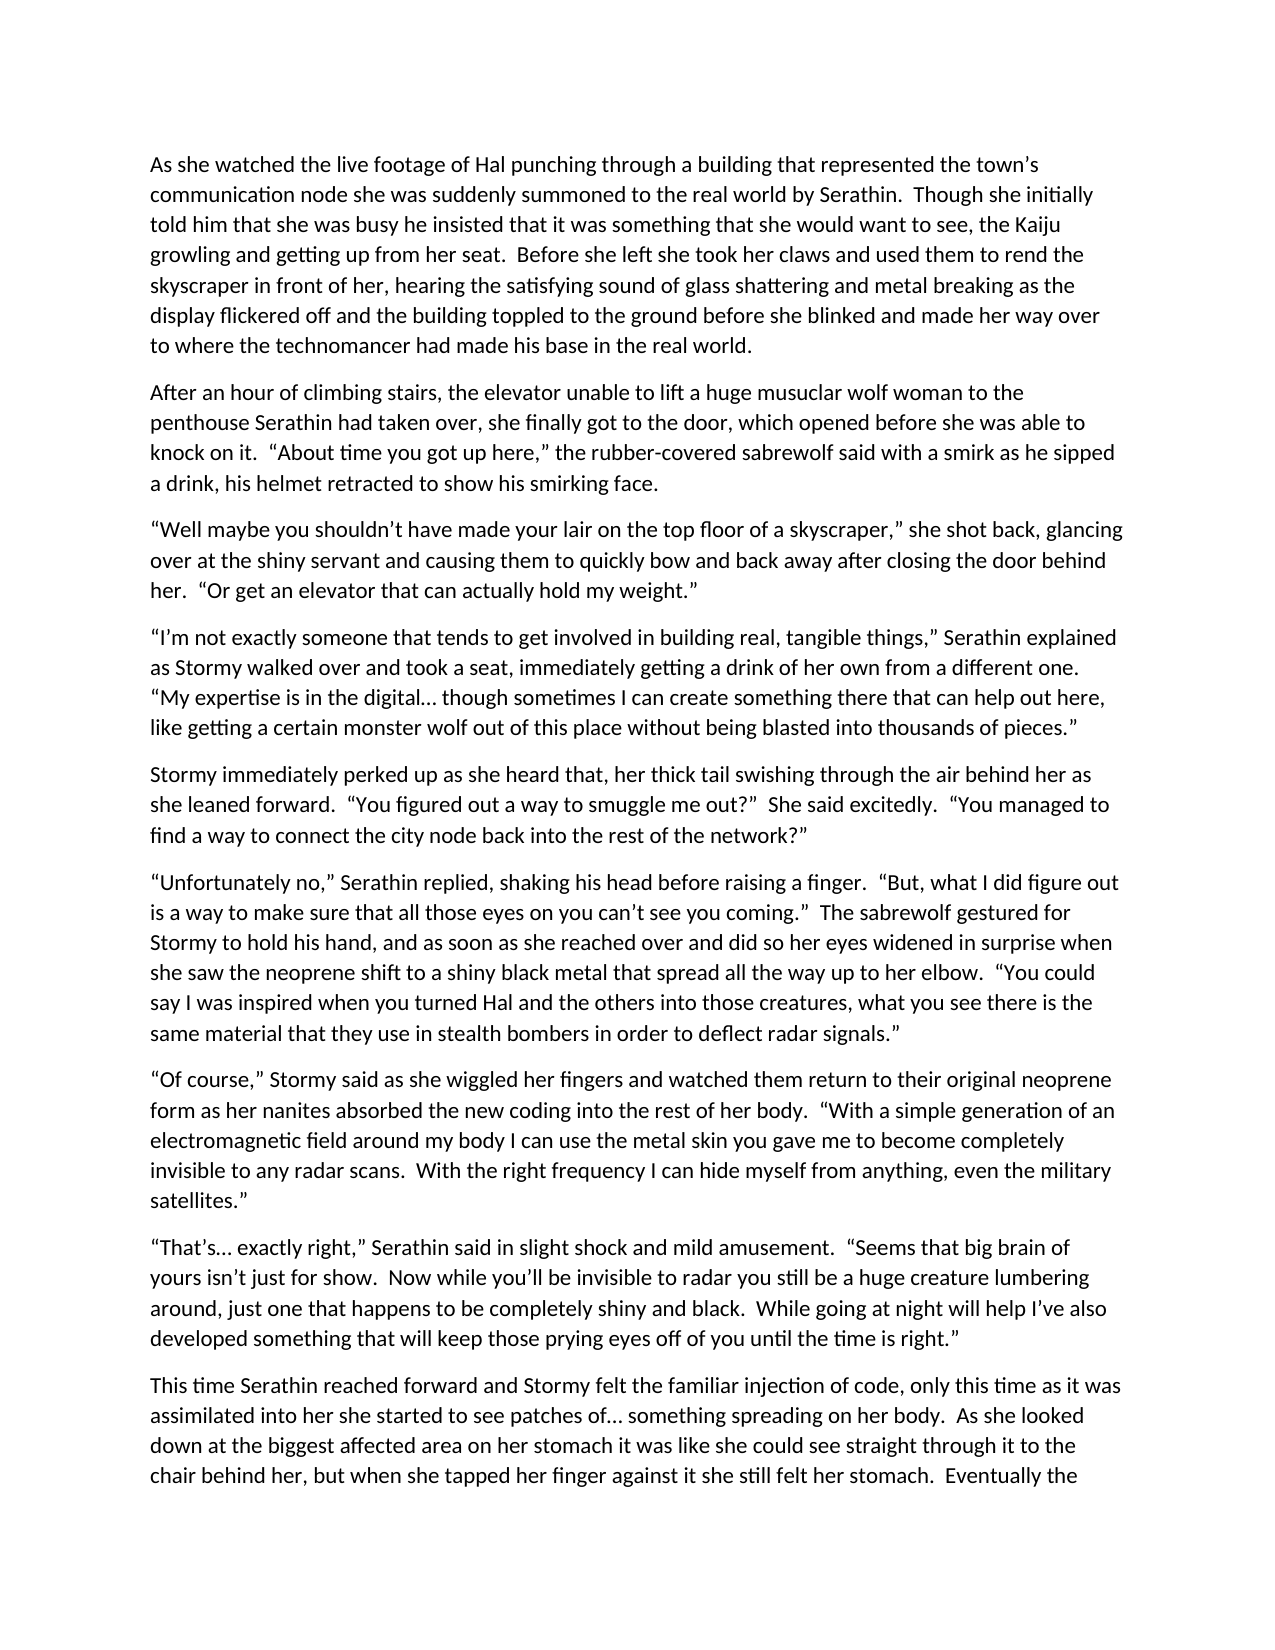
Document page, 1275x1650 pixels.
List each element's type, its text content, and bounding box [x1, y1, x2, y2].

text “Well maybe you shouldn’t have made your lair on the top floor of a skyscraper,” she shot back, glancing over at the shiny servant and causing them to quickly bow and back away after closing the door behind her. “Or get an elevator that can actually hold my weight.” [150, 516, 1125, 604]
text After an hour of climbing stairs, the elevator unable to lift a huge musuclar wolf woman to the penthouse Serathin had taken over, she finally got to the door, which opened before she was able to knock on it. “About time you got up here,” the rubber-covered sabrewolf said with a smirk as he sipped a drink, his helmet retracted to show his smirking face. [150, 378, 1125, 497]
text “I’m not exactly someone that tends to get involved in building real, tangible things,” Serathin explained as Stormy walked over and took a seat, immediately getting a drink of her own from a different one. “My expertise is in the digital… though sometimes I can create something there that can help out here, like getting a certain monster wolf out of this place without being blasted into thousands of pieces.” [150, 623, 1125, 742]
text As she watched the live footage of Hal punching through a building that represented the town’s communication node she was suddenly summoned to the real world by Serathin. Though she initially told him that she was busy he insisted that it was something that she would want to see, the Kaiju growling and getting up from her seat. Before she left she took her claws and used them to rend the skyscraper in front of her, hearing the satisfying sound of glass shattering and metal breaking as the display flickered off and the building toppled to the ground before she blinked and made her way over to where the technomancer had made his base in the real world. [150, 150, 1125, 359]
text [150, 1371, 1125, 1489]
text “That’s… exactly right,” Serathin said in slight shock and mild amusement. “Seems that big brain of yours isn’t just for show. Now while you’ll be invisible to radar you still be a huge creature lumbering around, just one that happens to be completely shiny and black. While going at night will help I’ve also developed something that will keep those prying eyes off of you until the time is right.” [150, 1233, 1125, 1352]
text Stormy immediately perked up as she heard that, her thick tail swishing through the air behind her as she leaned forward. “You figured out a way to smuggle me out?” She said excitedly. “You managed to find a way to connect the city node back into the rest of the network?” [150, 760, 1125, 849]
text “Unfortunately no,” Serathin replied, shaking his head before raising a finger. “But, what I did figure out is a way to make sure that all those eyes on you can’t see you coming.” The sabrewolf gestured for Stormy to hold his hand, and as soon as she reached over and did so her eyes widened in surprise when she saw the neoprene shift to a shiny black metal that spread all the way up to her elbow. “You could say I was inspired when you turned Hal and the others into those creatures, what you see there is the same material that they use in stealth bombers in order to deflect radar signals.” [150, 868, 1125, 1047]
text “Of course,” Stormy said as she wiggled her fingers and watched them return to their original neoprene form as her nanites absorbed the new coding into the rest of her body. “With a simple generation of an electromagnetic field around my body I can use the metal skin you gave me to become completely invisible to any radar scans. With the right frequency I can hide myself from anything, even the military satellites.” [150, 1066, 1125, 1214]
